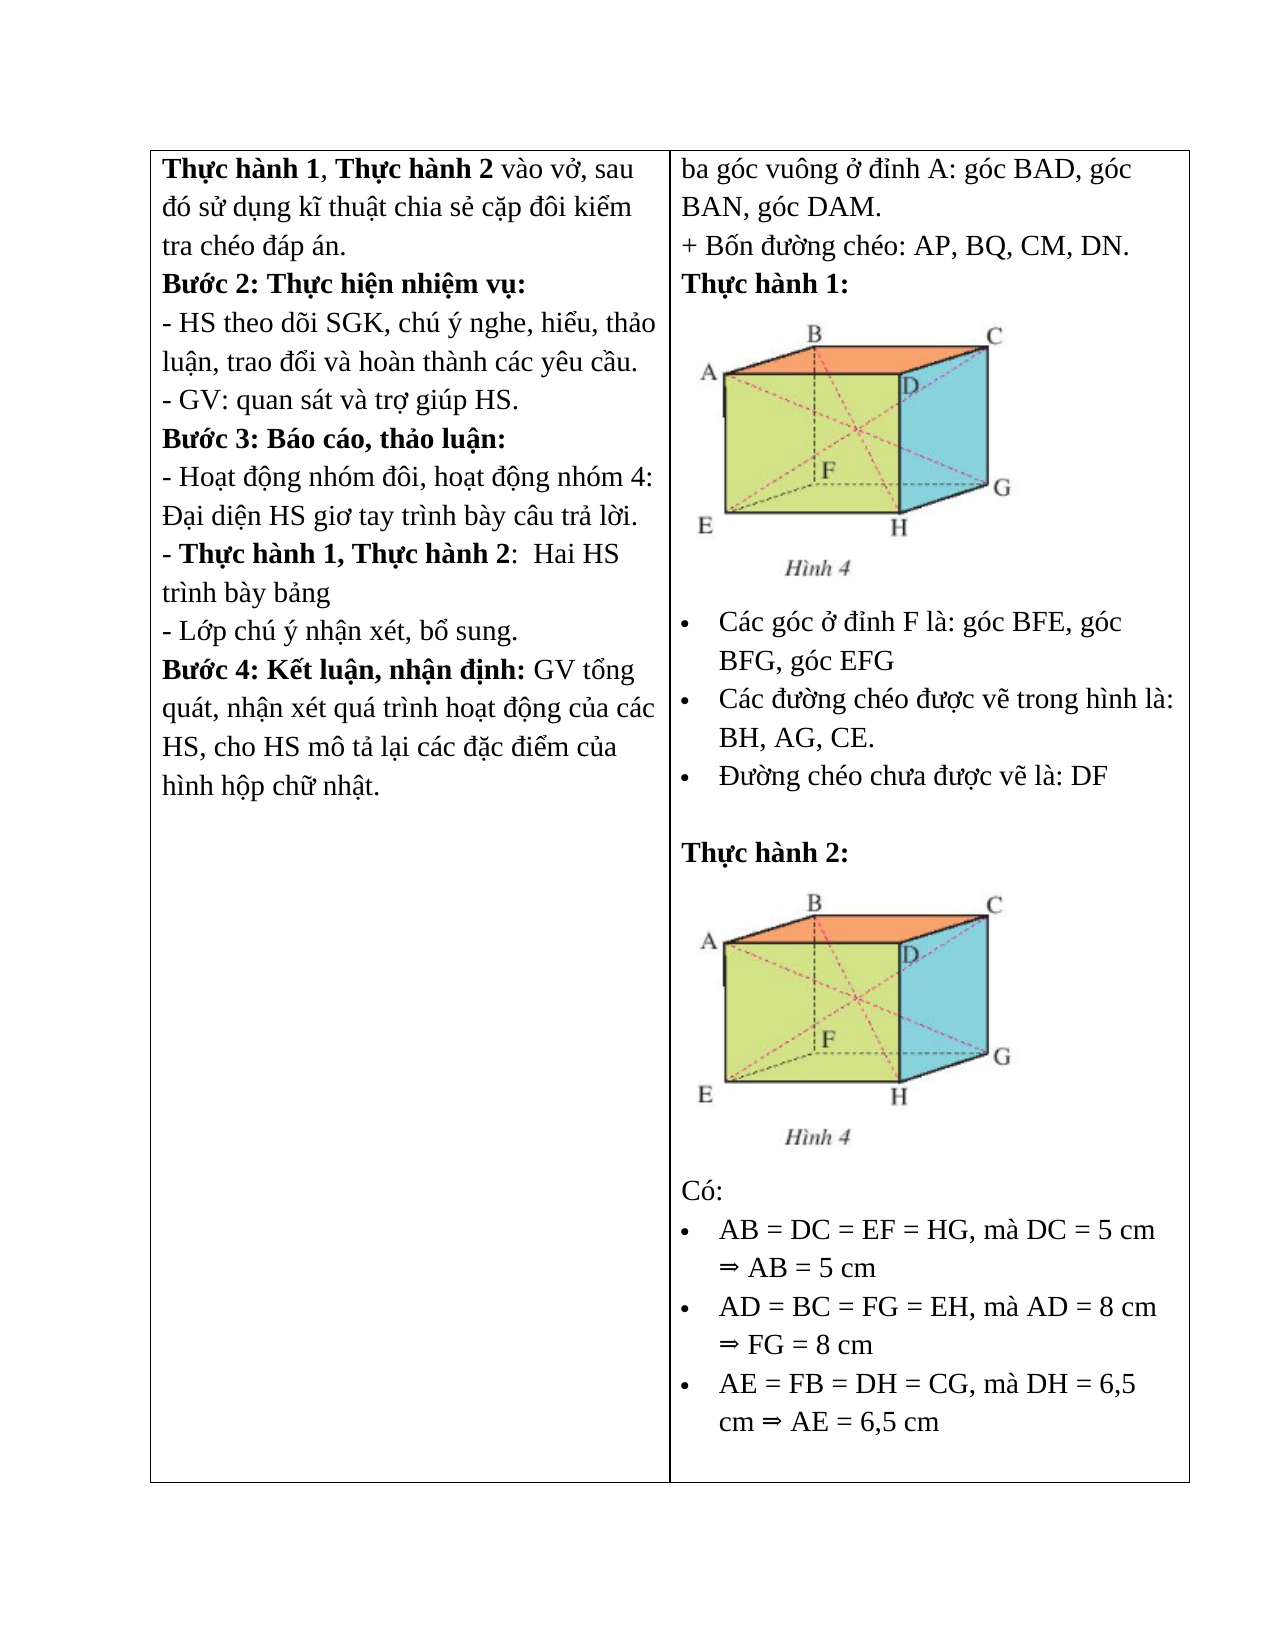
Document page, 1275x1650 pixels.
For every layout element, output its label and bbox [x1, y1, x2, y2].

table_cell [151, 151, 669, 1482]
picture [681, 305, 1047, 601]
table_cell [671, 151, 1189, 1482]
picture [681, 874, 1047, 1170]
